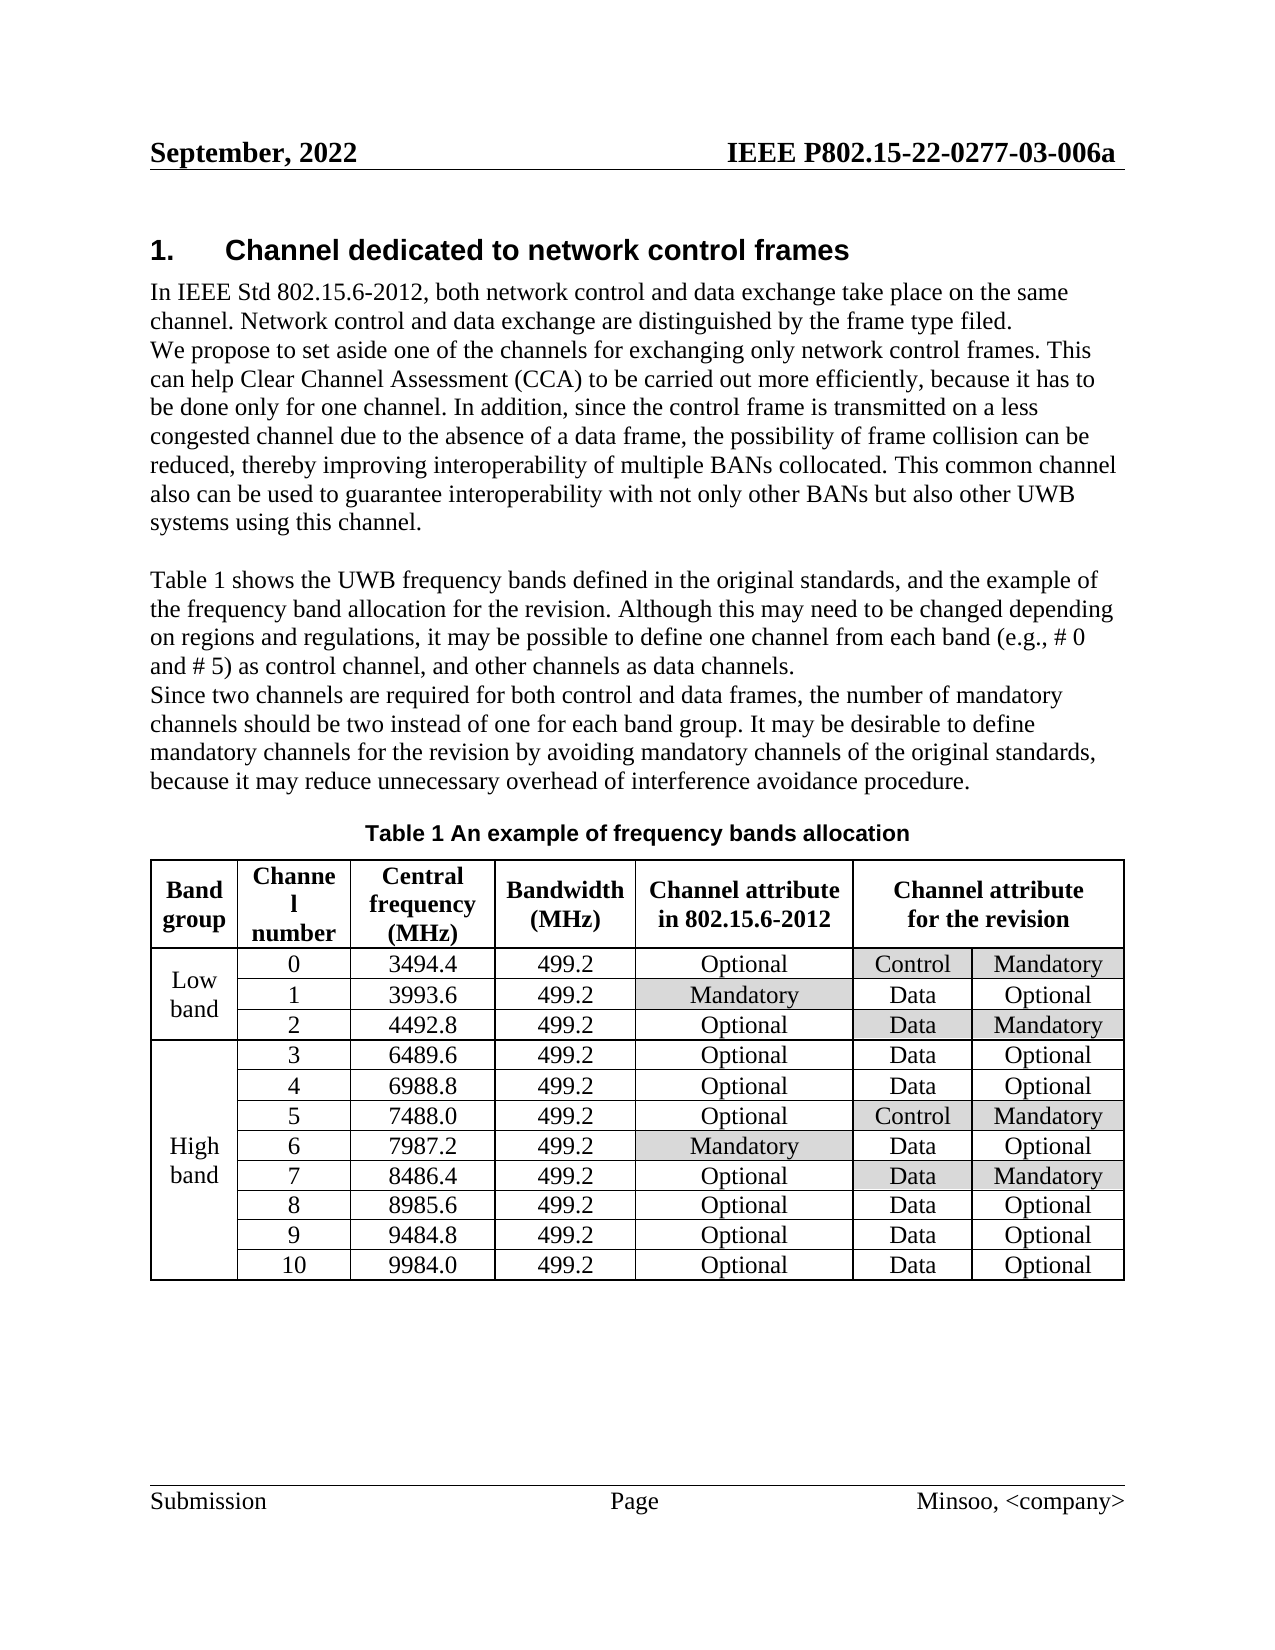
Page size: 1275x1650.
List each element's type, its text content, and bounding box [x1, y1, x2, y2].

table_cell Optional [973, 1220, 1123, 1249]
table_cell 6489.6 [351, 1041, 494, 1069]
table_cell Optional [636, 949, 852, 978]
table_cell 8486.4 [351, 1161, 494, 1189]
table_cell 7 [238, 1161, 350, 1189]
table_cell 499.2 [496, 1101, 635, 1130]
text Since two channels are required for both control and data frames, the number of mandatory channels should be two instead of one for each band group. It may be desirable to define mandatory channels for the revision by avoiding mandatory channels of the original standards, because it may reduce unnecessary overhead of interference avoidance procedure. [150, 680, 1125, 795]
table_cell 7488.0 [351, 1101, 494, 1130]
table_cell Optional [636, 1041, 852, 1069]
table_cell 2 [238, 1010, 350, 1038]
table_cell 499.2 [496, 949, 635, 978]
table_cell Control [854, 949, 971, 978]
table_cell Optional [636, 1161, 852, 1189]
table_cell Optional [636, 1191, 852, 1219]
table_cell Data [854, 1161, 971, 1189]
table_header Channel attribute for the revision [854, 861, 1123, 947]
table_cell High band [152, 1041, 237, 1279]
table_cell Optional [973, 979, 1123, 1009]
table_header Channel number [238, 861, 350, 947]
table_cell 0 [238, 949, 350, 978]
table_cell 4 [238, 1070, 350, 1100]
table_cell 7987.2 [351, 1131, 494, 1160]
table_cell 3494.4 [351, 949, 494, 978]
table_header Central frequency (MHz) [351, 861, 494, 947]
table_cell Optional [636, 1070, 852, 1100]
table_cell Optional [636, 1101, 852, 1130]
table_cell Data [854, 1220, 971, 1249]
text In IEEE Std 802.15.6-2012, both network control and data exchange take place on the same channel. Network control and data exchange are distinguished by the frame type filed. [150, 277, 1125, 335]
table_cell Data [854, 1250, 971, 1279]
table_cell 3 [238, 1041, 350, 1069]
table_cell 10 [238, 1250, 350, 1279]
table_header Channel attribute in 802.15.6-2012 [636, 861, 852, 947]
table_cell Control [854, 1101, 971, 1130]
table_cell Mandatory [636, 979, 852, 1009]
table_cell 499.2 [496, 1220, 635, 1249]
table_cell 5 [238, 1101, 350, 1130]
table_cell 6988.8 [351, 1070, 494, 1100]
table_cell Mandatory [973, 1161, 1123, 1189]
subtitle Channel dedicated to network control frames [150, 233, 1125, 266]
table_cell Low band [152, 949, 237, 1038]
table_header Band group [152, 861, 237, 947]
table_cell 3993.6 [351, 979, 494, 1009]
table_cell Optional [973, 1250, 1123, 1279]
table_cell 499.2 [496, 1010, 635, 1038]
text Table 1 shows the UWB frequency bands defined in the original standards, and the example of the frequency band allocation for the revision. Although this may need to be changed depending on regions and regulations, it may be possible to define one channel from each band (e.g., # 0 and # 5) as control channel, and other channels as data channels. [150, 565, 1125, 680]
table_cell 499.2 [496, 1250, 635, 1279]
table_cell 499.2 [496, 1041, 635, 1069]
table_cell Optional [636, 1250, 852, 1279]
table_cell Data [854, 979, 971, 1009]
table_cell Optional [973, 1191, 1123, 1219]
table_cell Optional [636, 1220, 852, 1249]
table_cell 6 [238, 1131, 350, 1160]
table_cell Data [854, 1010, 971, 1038]
table_cell 8985.6 [351, 1191, 494, 1219]
table_cell 499.2 [496, 1161, 635, 1189]
table_cell Mandatory [636, 1131, 852, 1160]
text We propose to set aside one of the channels for exchanging only network control frames. This can help Clear Channel Assessment (CCA) to be carried out more efficiently, because it has to be done only for one channel. In addition, since the control frame is transmitted on a less congested channel due to the absence of a data frame, the possibility of frame collision can be reduced, thereby improving interoperability of multiple BANs collocated. This common channel also can be used to guarantee interoperability with not only other BANs but also other UWB systems using this channel. [150, 335, 1125, 536]
table_cell Mandatory [973, 949, 1123, 978]
table_cell 499.2 [496, 1131, 635, 1160]
table_cell Data [854, 1131, 971, 1160]
table_cell 9484.8 [351, 1220, 494, 1249]
table_cell Mandatory [973, 1010, 1123, 1038]
table_cell 9 [238, 1220, 350, 1249]
table_cell Optional [973, 1131, 1123, 1160]
table_cell Optional [973, 1041, 1123, 1069]
table_cell 499.2 [496, 979, 635, 1009]
table_cell 1 [238, 979, 350, 1009]
table_cell Optional [973, 1070, 1123, 1100]
table_cell Optional [636, 1010, 852, 1038]
table_cell 499.2 [496, 1070, 635, 1100]
table_cell 499.2 [496, 1191, 635, 1219]
table_cell Data [854, 1191, 971, 1219]
table_cell Data [854, 1070, 971, 1100]
table_cell 4492.8 [351, 1010, 494, 1038]
table_header Bandwidth (MHz) [496, 861, 635, 947]
table_cell Mandatory [973, 1101, 1123, 1130]
table_cell Data [854, 1041, 971, 1069]
table_cell 9984.0 [351, 1250, 494, 1279]
table_cell 8 [238, 1191, 350, 1219]
